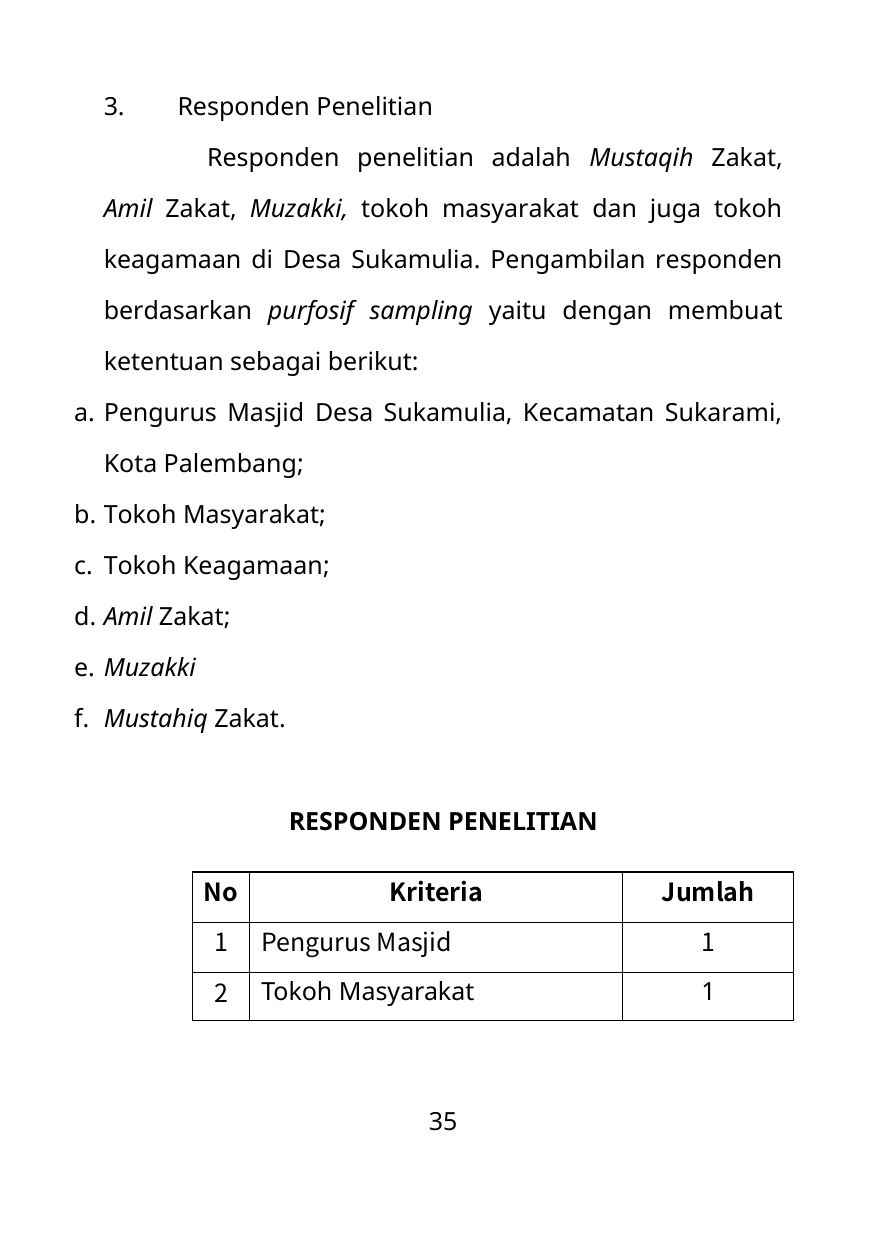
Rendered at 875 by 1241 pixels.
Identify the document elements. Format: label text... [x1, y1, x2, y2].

table_cell Tokoh Masyarakat [250, 973, 622, 1020]
table_cell 1 [193, 923, 249, 972]
table_cell 1 [623, 973, 793, 1020]
list Muzakki [74, 650, 783, 684]
list Tokoh Keagamaan; [74, 548, 783, 582]
table_header Kriteria [250, 873, 622, 922]
list Responden penelitian adalah Mustaqih Zakat, Amil Zakat, Muzakki, tokoh masyarakat dan juga tokoh keagamaan di Desa Sukamulia. Pengambilan responden berdasarkan purfosif sampling yaitu dengan membuat ketentuan sebagai berikut: [103, 140, 783, 378]
table_cell 2 [193, 973, 249, 1020]
table_cell 1 [623, 923, 793, 972]
table_header No [193, 873, 249, 922]
table_cell Pengurus Masjid [250, 923, 622, 972]
list Pengurus Masjid Desa Sukamulia, Kecamatan Sukarami, Kota Palembang; [74, 395, 783, 480]
list Responden Penelitian [103, 89, 783, 123]
list RESPONDEN PENELITIAN [103, 803, 783, 837]
list Tokoh Masyarakat; [74, 497, 783, 531]
list Mustahiq Zakat. [74, 701, 783, 735]
table_header Jumlah [623, 873, 793, 922]
list Amil Zakat; [74, 599, 783, 633]
